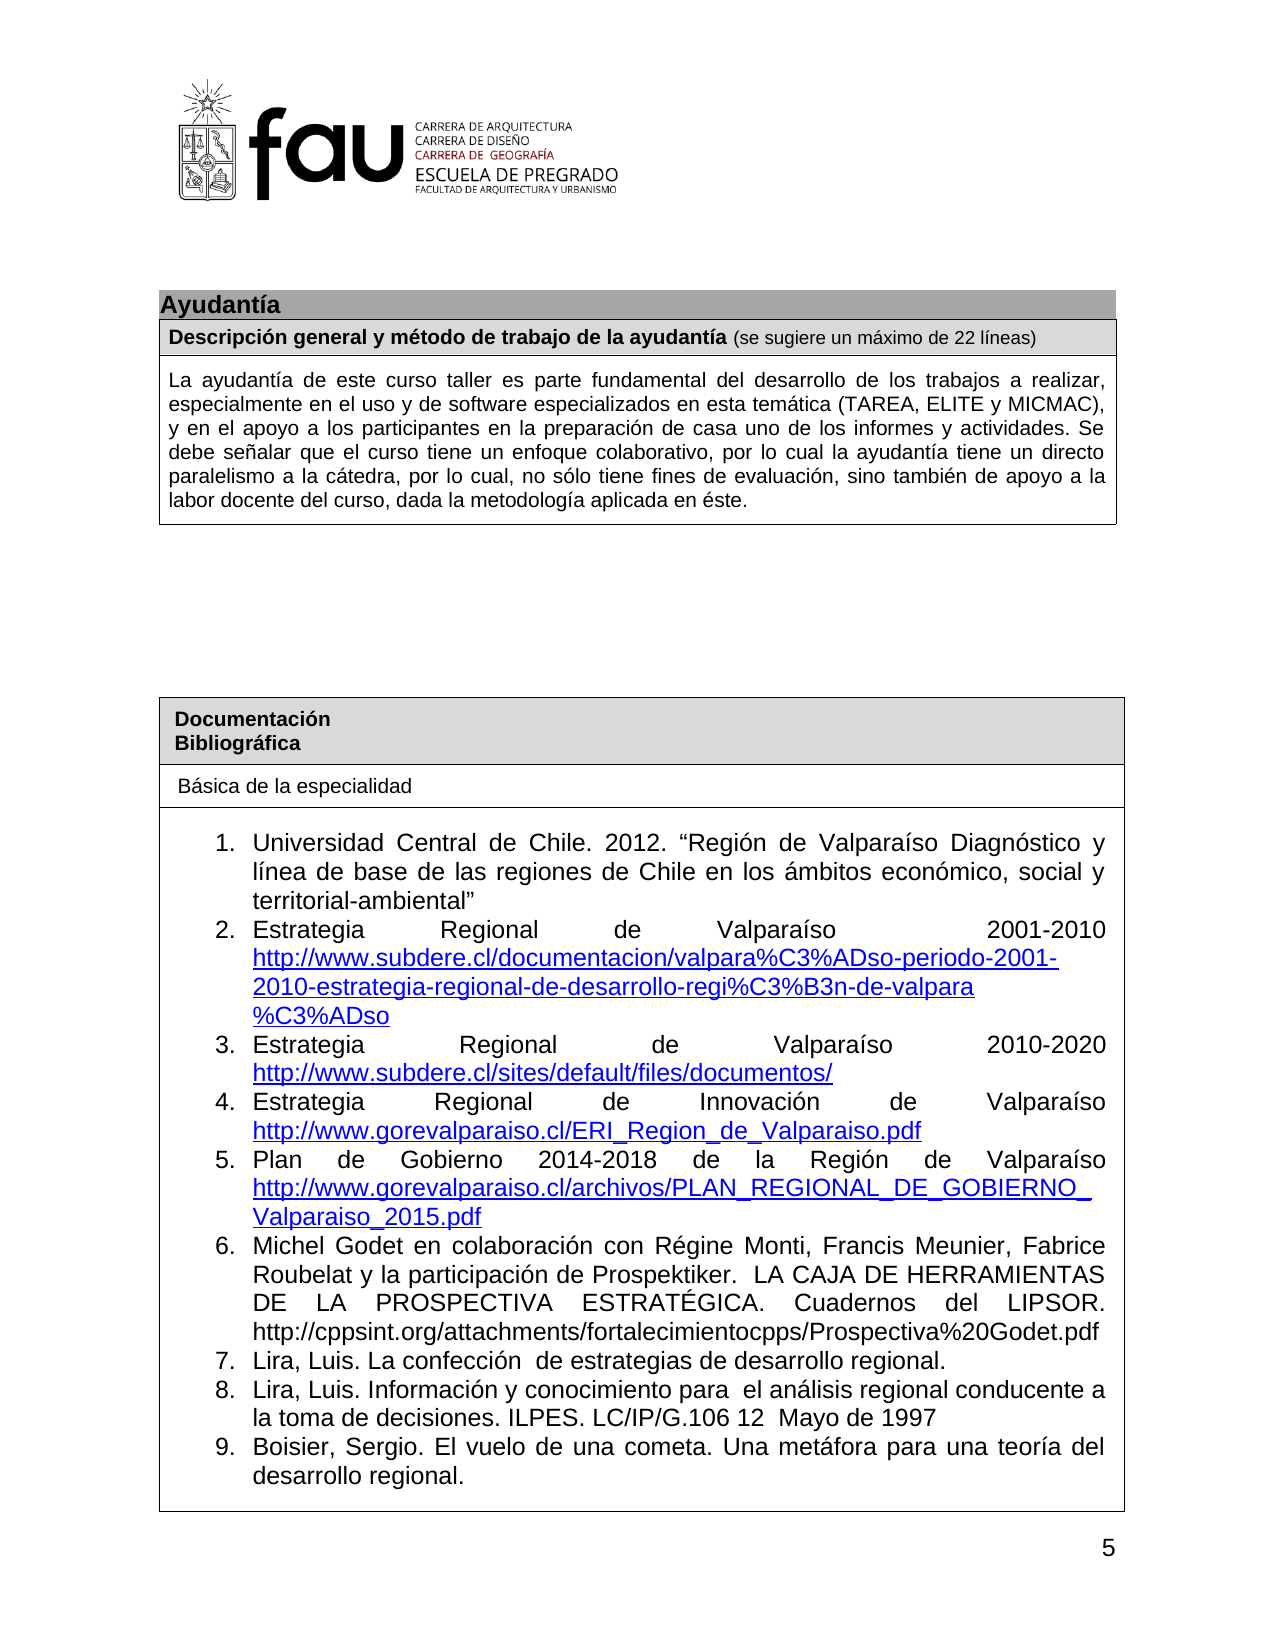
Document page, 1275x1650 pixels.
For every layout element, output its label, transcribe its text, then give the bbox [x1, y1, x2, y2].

table_header Descripción general y método de trabajo de la ayudantía (se sugiere un máximo de 22 líneas) [160, 320, 1116, 354]
text Ayudantía [159, 290, 1116, 319]
table_cell Universidad Central de Chile. 2012. “Región de Valparaíso Diagnóstico y línea de base de las regiones de Chile en los ámbitos económico, social y territorial-ambiental” Estrategia Regional de Valparaíso 2001-2010 http://www.subdere.cl/documentacion/valpara%C3%ADso-periodo-2001-2010-estrategia-regional-de-desarrollo-regi%C3%B3n-de-valpara%C3%ADso Estrategia Regional de Valparaíso 2010-2020 http://www.subdere.cl/sites/default/files/documentos/ Estrategia Regional de Innovación de Valparaíso http://www.gorevalparaiso.cl/ERI_Region_de_Valparaiso.pdf Plan de Gobierno 2014-2018 de la Región de Valparaíso http://www.gorevalparaiso.cl/archivos/PLAN_REGIONAL_DE_GOBIERNO_Valparaiso_2015.pdf Michel Godet en colaboración con Régine Monti, Francis Meunier, Fabrice Roubelat y la participación de Prospektiker. LA CAJA DE HERRAMIENTAS DE LA PROSPECTIVA ESTRATÉGICA. Cuadernos del LIPSOR. http://cppsint.org/attachments/fortalecimientocpps/Prospectiva%20Godet.pdf Lira, Luis. La confección de estrategias de desarrollo regional. Lira, Luis. Información y conocimiento para el análisis regional conducente a la toma de decisiones. ILPES. LC/IP/G.106 12 Mayo de 1997 Boisier, Sergio. El vuelo de una cometa. Una metáfora para una teoría del desarrollo regional. [160, 808, 1124, 1511]
table_cell Básica de la especialidad [160, 765, 1124, 807]
table_header Documentación Bibliográfica [160, 698, 1124, 764]
picture [159, 73, 630, 203]
table_cell La ayudantía de este curso taller es parte fundamental del desarrollo de los trabajos a realizar, especialmente en el uso y de software especializados en esta temática (TAREA, ELITE y MICMAC), y en el apoyo a los participantes en la preparación de casa uno de los informes y actividades. Se debe señalar que el curso tiene un enfoque colaborativo, por lo cual la ayudantía tiene un directo paralelismo a la cátedra, por lo cual, no sólo tiene fines de evaluación, sino también de apoyo a la labor docente del curso, dada la metodología aplicada en éste. [160, 356, 1116, 524]
